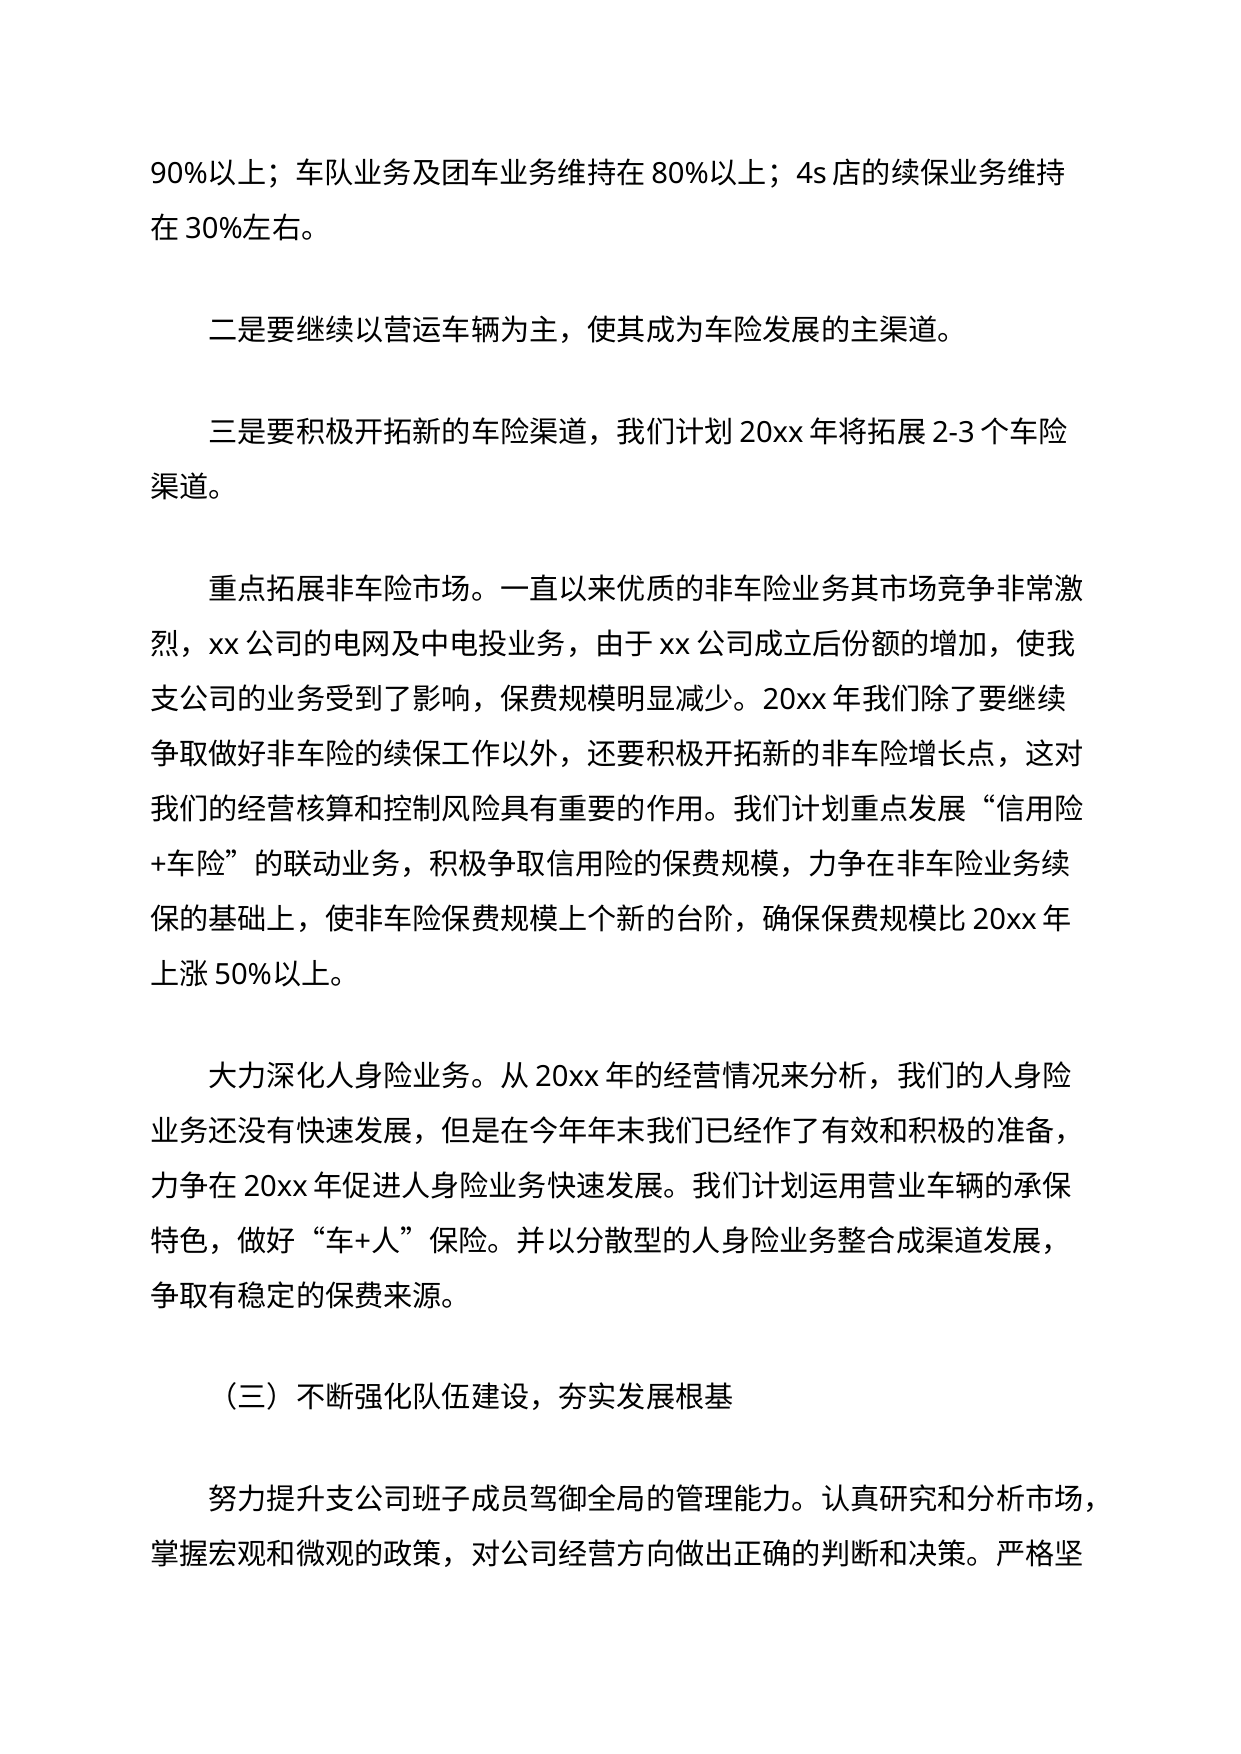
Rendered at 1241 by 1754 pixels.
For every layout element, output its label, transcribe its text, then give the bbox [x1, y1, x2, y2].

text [150, 150, 1090, 247]
text 重点拓展非车险市场。一直以来优质的非车险业务其市场竞争非常激烈，xx公司的电网及中电投业务，由于xx公司成立后份额的增加，使我支公司的业务受到了影响，保费规模明显减少。20xx年我们除了要继续争取做好非车险的续保工作以外，还要积极开拓新的非车险增长点，这对我们的经营核算和控制风险具有重要的作用。我们计划重点发展“信用险+车险”的联动业务，积极争取信用险的保费规模，力争在非车险业务续保的基础上，使非车险保费规模上个新的台阶，确保保费规模比20xx年上涨50%以上。 [150, 566, 1090, 993]
text （三）不断强化队伍建设，夯实发展根基 [150, 1374, 1090, 1416]
text 三是要积极开拓新的车险渠道，我们计划20xx年将拓展2-3个车险渠道。 [150, 409, 1090, 506]
text 二是要继续以营运车辆为主，使其成为车险发展的主渠道。 [150, 307, 1090, 349]
text 大力深化人身险业务。从20xx年的经营情况来分析，我们的人身险业务还没有快速发展，但是在今年年末我们已经作了有效和积极的准备，力争在20xx年促进人身险业务快速发展。我们计划运用营业车辆的承保特色，做好“车+人”保险。并以分散型的人身险业务整合成渠道发展，争取有稳定的保费来源。 [150, 1052, 1090, 1314]
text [150, 1476, 1090, 1573]
